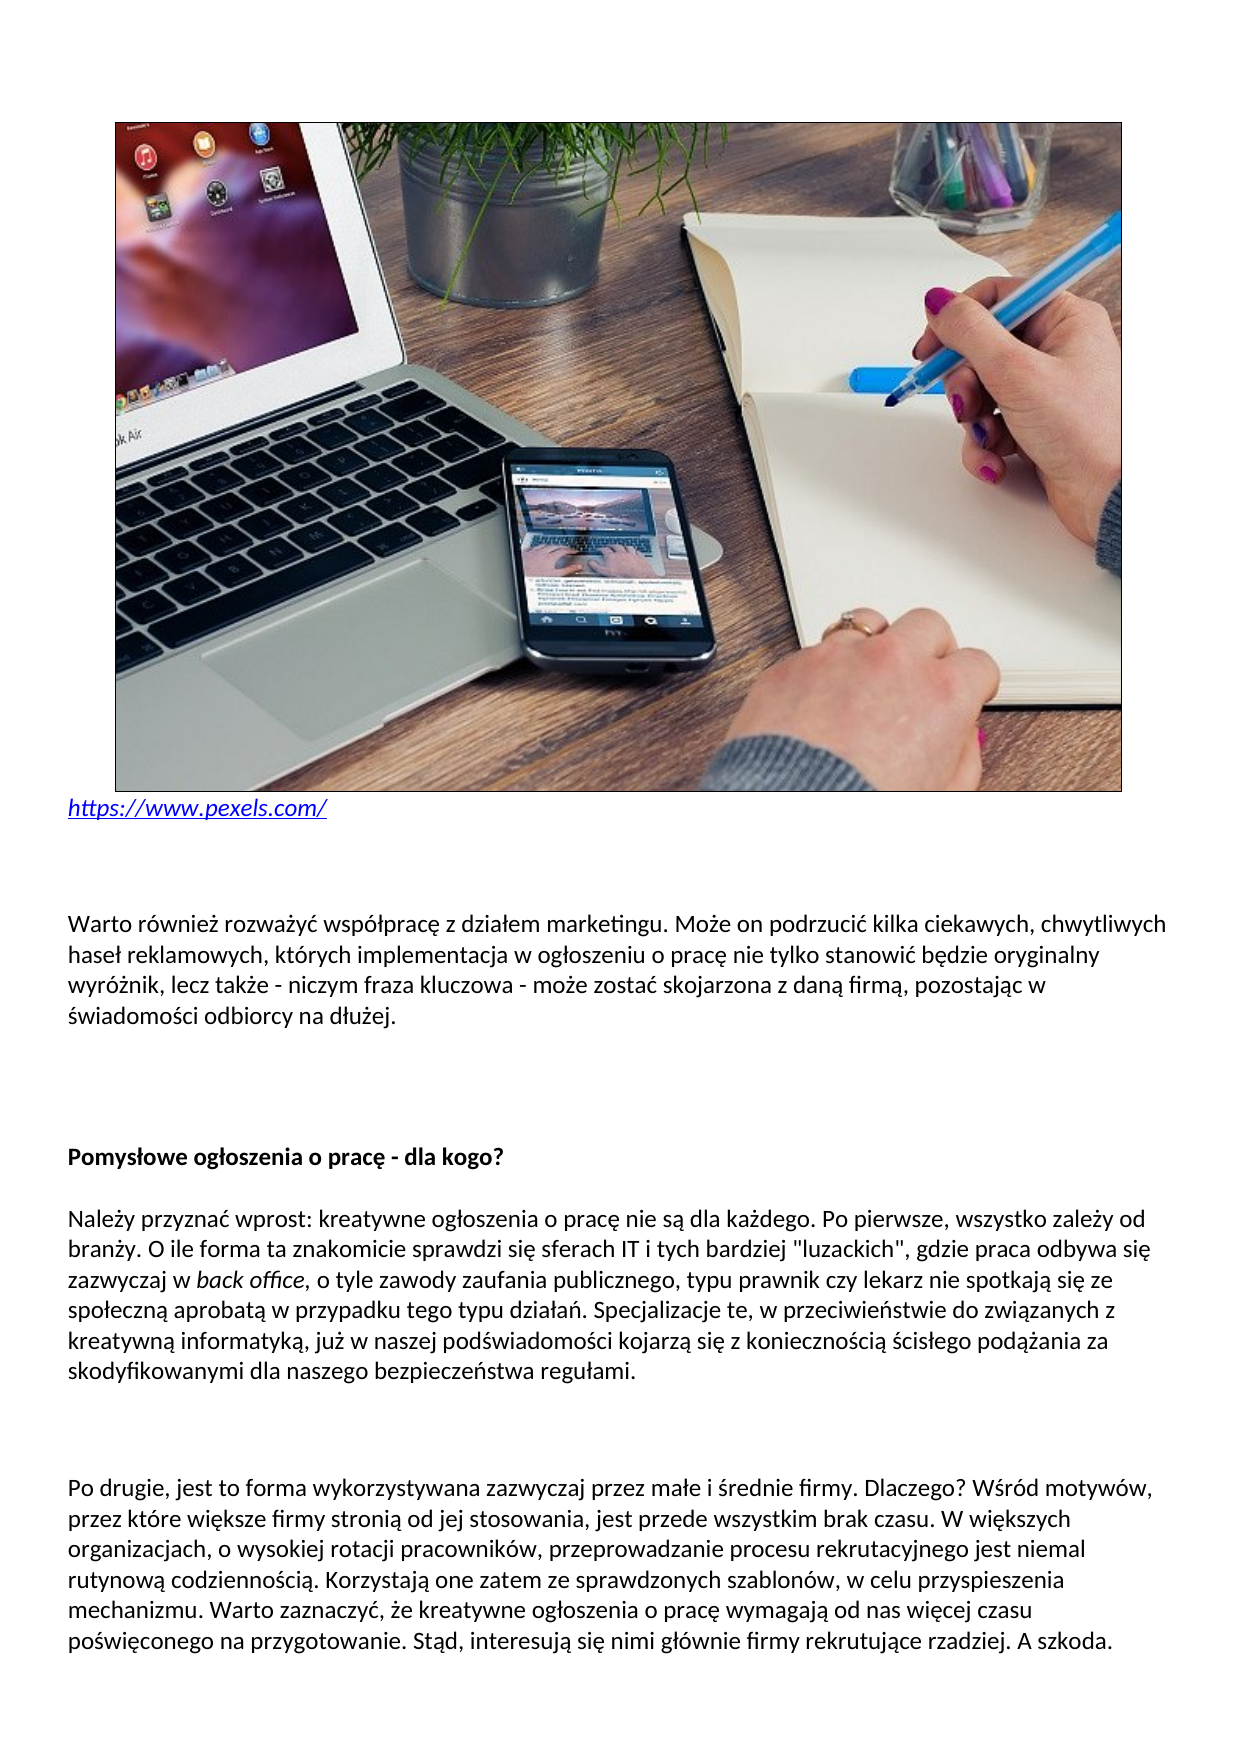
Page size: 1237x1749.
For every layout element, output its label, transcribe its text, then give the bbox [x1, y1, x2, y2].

text Pomysłowe ogłoszenia o pracę - dla kogo? [68, 1141, 1169, 1172]
picture [116, 123, 1121, 791]
text Należy przyznać wprost: kreatywne ogłoszenia o pracę nie są dla każdego. Po pierwsze, wszystko zależy od branży. O ile forma ta znakomicie sprawdzi się sferach IT i tych bardziej "luzackich", gdzie praca odbywa się zazwyczaj w back office, o tyle zawody zaufania publicznego, typu prawnik czy lekarz nie spotkają się ze społeczną aprobatą w przypadku tego typu działań. Specjalizacje te, w przeciwieństwie do związanych z kreatywną informatyką, już w naszej podświadomości kojarzą się z koniecznością ścisłego podążania za skodyfikowanymi dla naszego bezpieczeństwa regułami. [68, 1203, 1169, 1386]
text Warto również rozważyć współpracę z działem marketingu. Może on podrzucić kilka ciekawych, chwytliwych haseł reklamowych, których implementacja w ogłoszeniu o pracę nie tylko stanowić będzie oryginalny wyróżnik, lecz także - niczym fraza kluczowa - może zostać skojarzona z daną firmą, pozostając w świadomości odbiorcy na dłużej. [68, 909, 1169, 1031]
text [68, 1472, 1169, 1656]
text https://www.pexels.com/ [68, 792, 1169, 822]
